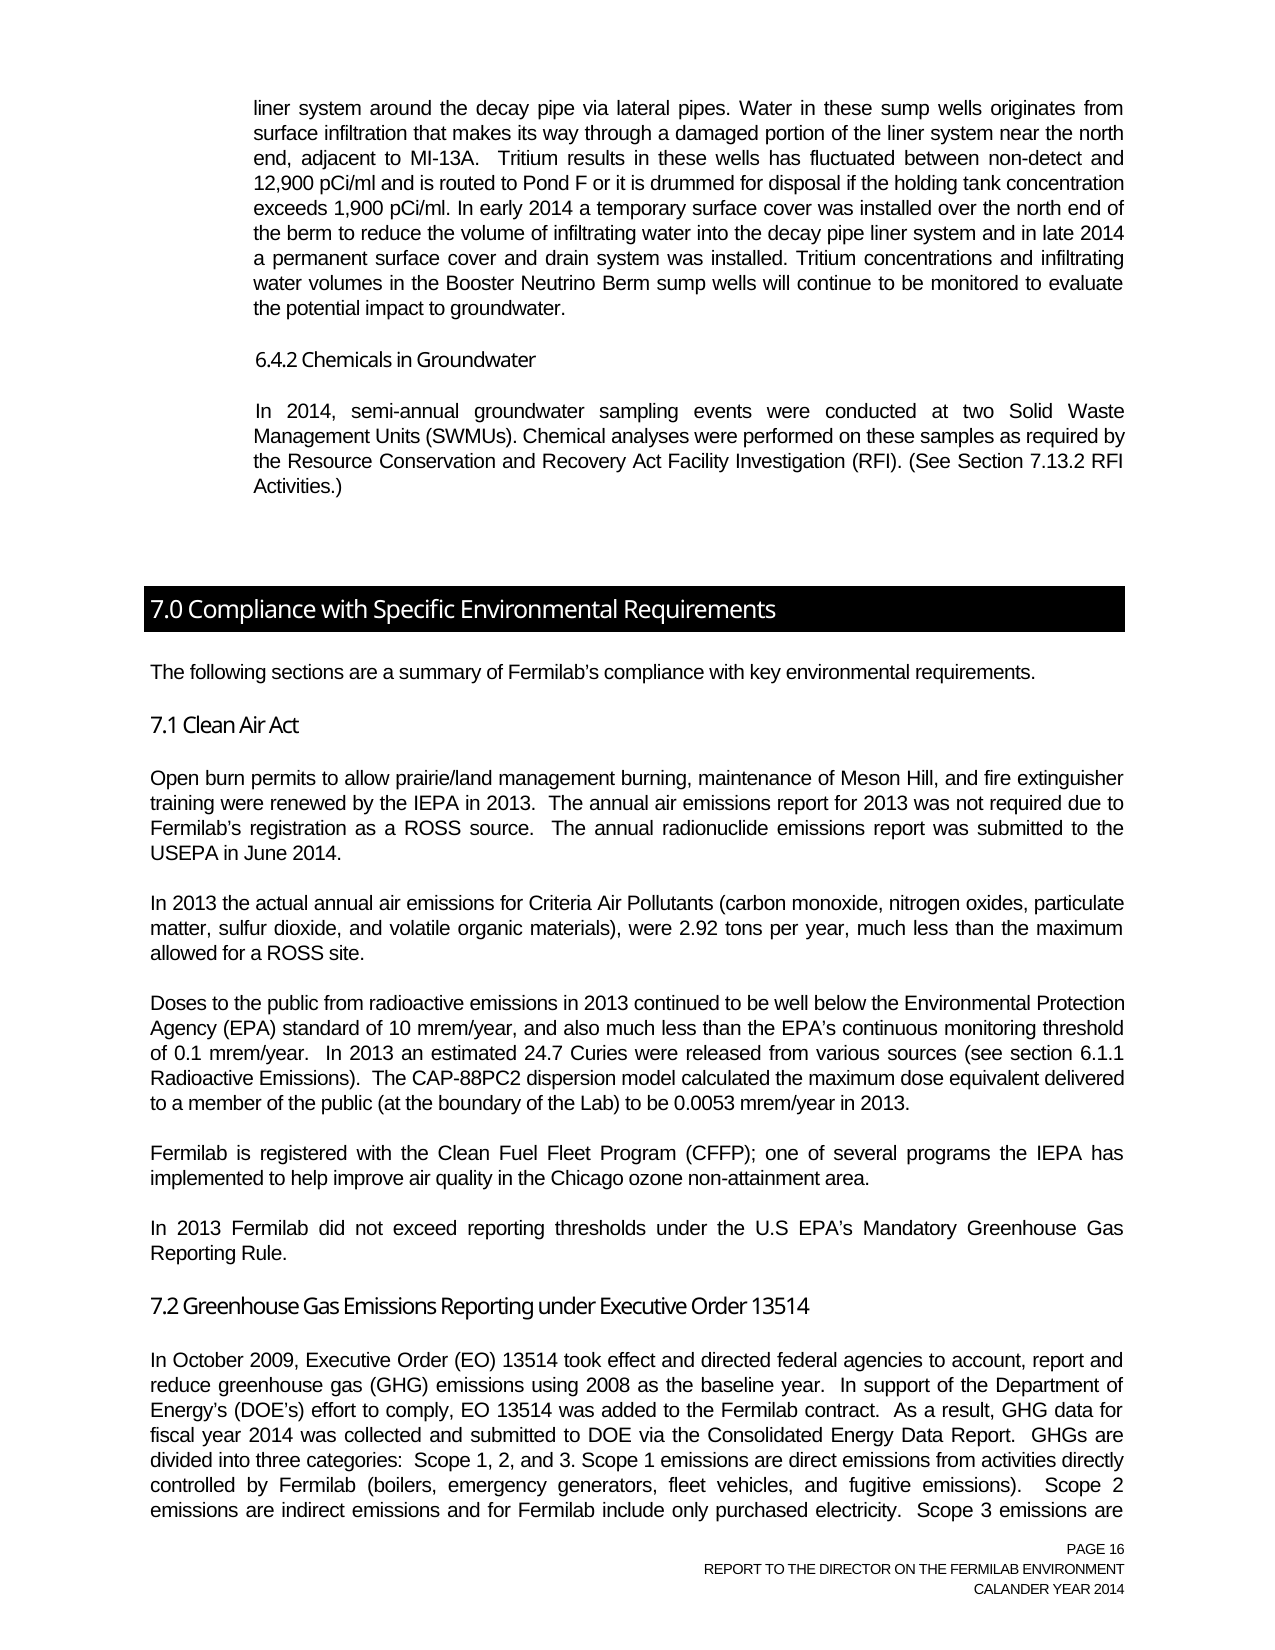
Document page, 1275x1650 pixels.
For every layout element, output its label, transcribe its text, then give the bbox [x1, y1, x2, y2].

text Fermilab is registered with the Clean Fuel Fleet Program (CFFP); one of several programs the IEPA has implemented to help improve air quality in the Chicago ozone non-attainment area. [150, 1140, 1125, 1190]
text Open burn permits to allow prairie/land management burning, maintenance of Meson Hill, and fire extinguisher training were renewed by the IEPA in 2013. The annual air emissions report for 2013 was not required due to Fermilab’s registration as a ROSS source. The annual radionuclide emissions report was submitted to the USEPA in June 2014. [150, 765, 1125, 865]
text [253, 95, 1125, 320]
text In 2014, semi-annual groundwater sampling events were conducted at two Solid Waste Management Units (SWMUs). Chemical analyses were performed on these samples as required by the Resource Conservation and Recovery Act Facility Investigation (RFI). (See Section 7.13.2 RFI Activities.) [253, 398, 1125, 498]
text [150, 1346, 1125, 1521]
text In 2013 the actual annual air emissions for Criteria Air Pollutants (carbon monoxide, nitrogen oxides, particulate matter, sulfur dioxide, and volatile organic materials), were 2.92 tons per year, much less than the maximum allowed for a ROSS site. [150, 890, 1125, 965]
subtitle 7.2 Greenhouse Gas Emissions Reporting under Executive Order 13514 [150, 1290, 1125, 1321]
text Doses to the public from radioactive emissions in 2013 continued to be well below the Environmental Protection Agency (EPA) standard of 10 mrem/year, and also much less than the EPA’s continuous monitoring threshold of 0.1 mrem/year. In 2013 an estimated 24.7 Curies were released from various sources (see section 6.1.1 Radioactive Emissions). The CAP-88PC2 dispersion model calculated the maximum dose equivalent delivered to a member of the public (at the boundary of the Lab) to be 0.0053 mrem/year in 2013. [150, 990, 1125, 1115]
text In 2013 Fermilab did not exceed reporting thresholds under the U.S EPA’s Mandatory Greenhouse Gas Reporting Rule. [150, 1215, 1125, 1265]
text The following sections are a summary of Fermilab’s compliance with key environmental requirements. [150, 659, 1125, 684]
subtitle 7.0 Compliance with Specific Environmental Requirements [144, 586, 1125, 632]
subtitle 7.1 Clean Air Act [150, 709, 1125, 740]
subtitle 6.4.2 Chemicals in Groundwater [255, 345, 1125, 373]
